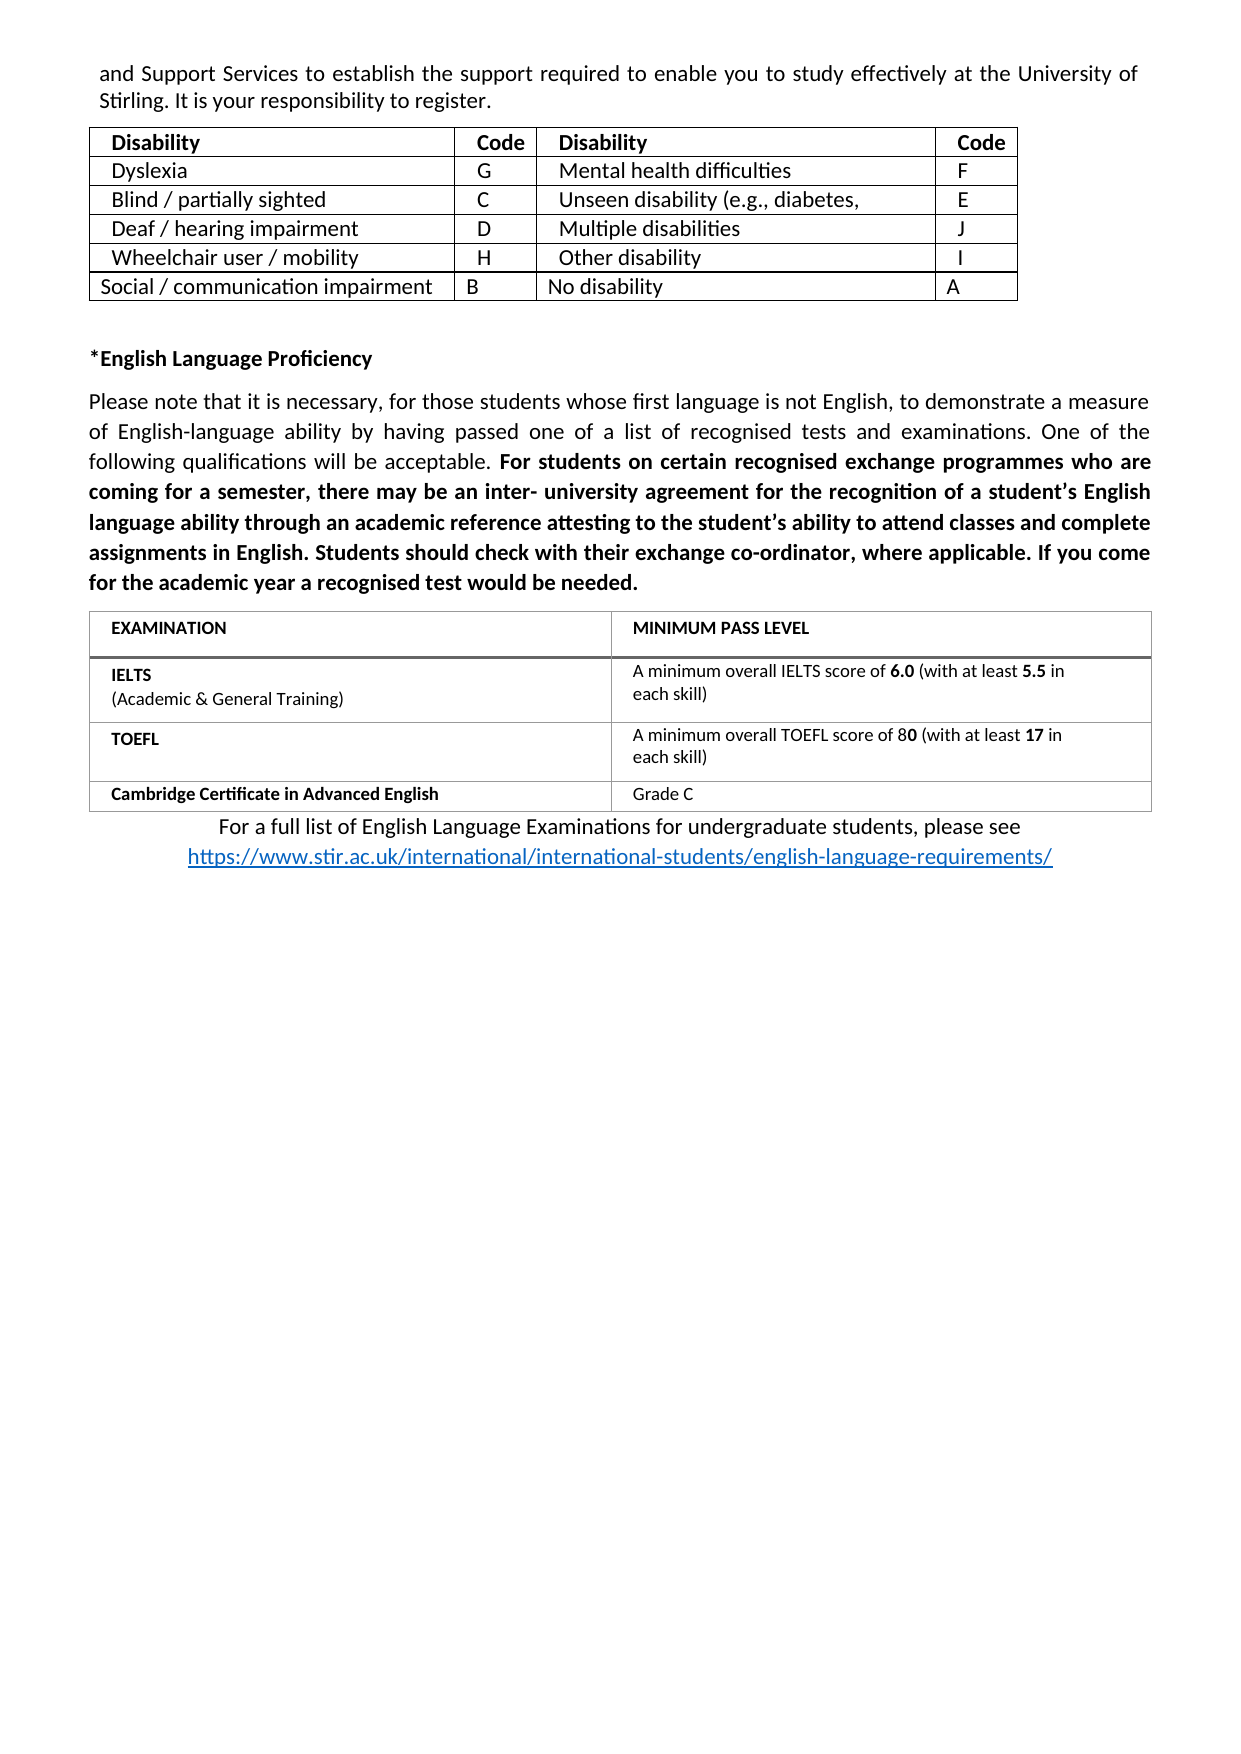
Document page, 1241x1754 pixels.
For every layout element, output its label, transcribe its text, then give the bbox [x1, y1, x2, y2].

text For a full list of English Language Examinations for undergraduate students, please see https://www.stir.ac.uk/international/international-students/english-language-requirements/ [89, 812, 1152, 870]
table_cell Other disability [537, 244, 935, 271]
table_cell Blind / partially sighted [90, 186, 454, 213]
table_cell F [936, 157, 1017, 184]
table_cell Social / communication impairment [90, 273, 454, 300]
table_cell Wheelchair user / mobility difficulties [90, 244, 454, 271]
text Please note that it is necessary, for those students whose first language is not English, to demonstrate a measure of English-language ability by having passed one of a list of recognised tests and examinations. One of the following qualifications will be acceptable. For students on certain recognised exchange programmes who are coming for a semester, there may be an inter- university agreement for the recognition of a student’s English language ability through an academic reference attesting to the student’s ability to attend classes and complete assignments in English. Students should check with their exchange co-ordinator, where applicable. If you come for the academic year a recognised test would be needed. [89, 387, 1152, 596]
table_cell Multiple disabilities [537, 215, 935, 242]
table_header Disability [90, 128, 454, 156]
table_cell Cambridge Certificate in Advanced English [90, 782, 611, 811]
table_cell IELTS (Academic & General Training) [90, 659, 611, 722]
table_cell B [455, 273, 536, 300]
table_header MINIMUM PASS LEVEL [612, 612, 1151, 656]
table_cell Grade C [612, 782, 1151, 811]
table_cell Mental health difficulties [537, 157, 935, 184]
table_cell G [455, 157, 536, 184]
table_cell D [455, 215, 536, 242]
table_cell E [936, 186, 1017, 213]
table_cell A minimum overall TOEFL score of 80 (with at least 17 in each skill) [612, 723, 1151, 781]
table_cell No disability [537, 273, 935, 300]
table_cell I [936, 244, 1017, 271]
table_cell Dyslexia [90, 157, 454, 184]
table_cell Unseen disability (e.g., diabetes, epilepsy, asthma) [537, 186, 935, 213]
table_header EXAMINATION [90, 612, 611, 656]
table_header Code [455, 128, 536, 156]
table_header Code [936, 128, 1017, 156]
table_cell A [936, 273, 1017, 300]
text *English Language Proficiency [89, 344, 1152, 372]
table_cell Deaf / hearing impairment [90, 215, 454, 242]
table_cell C [455, 186, 536, 213]
table_cell H [455, 244, 536, 271]
table_cell TOEFL [90, 723, 611, 781]
table_header Disability [537, 128, 935, 156]
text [99, 59, 1140, 114]
table_cell A minimum overall IELTS score of 6.0 (with at least 5.5 in each skill) [612, 659, 1151, 722]
table_cell J [936, 215, 1017, 242]
